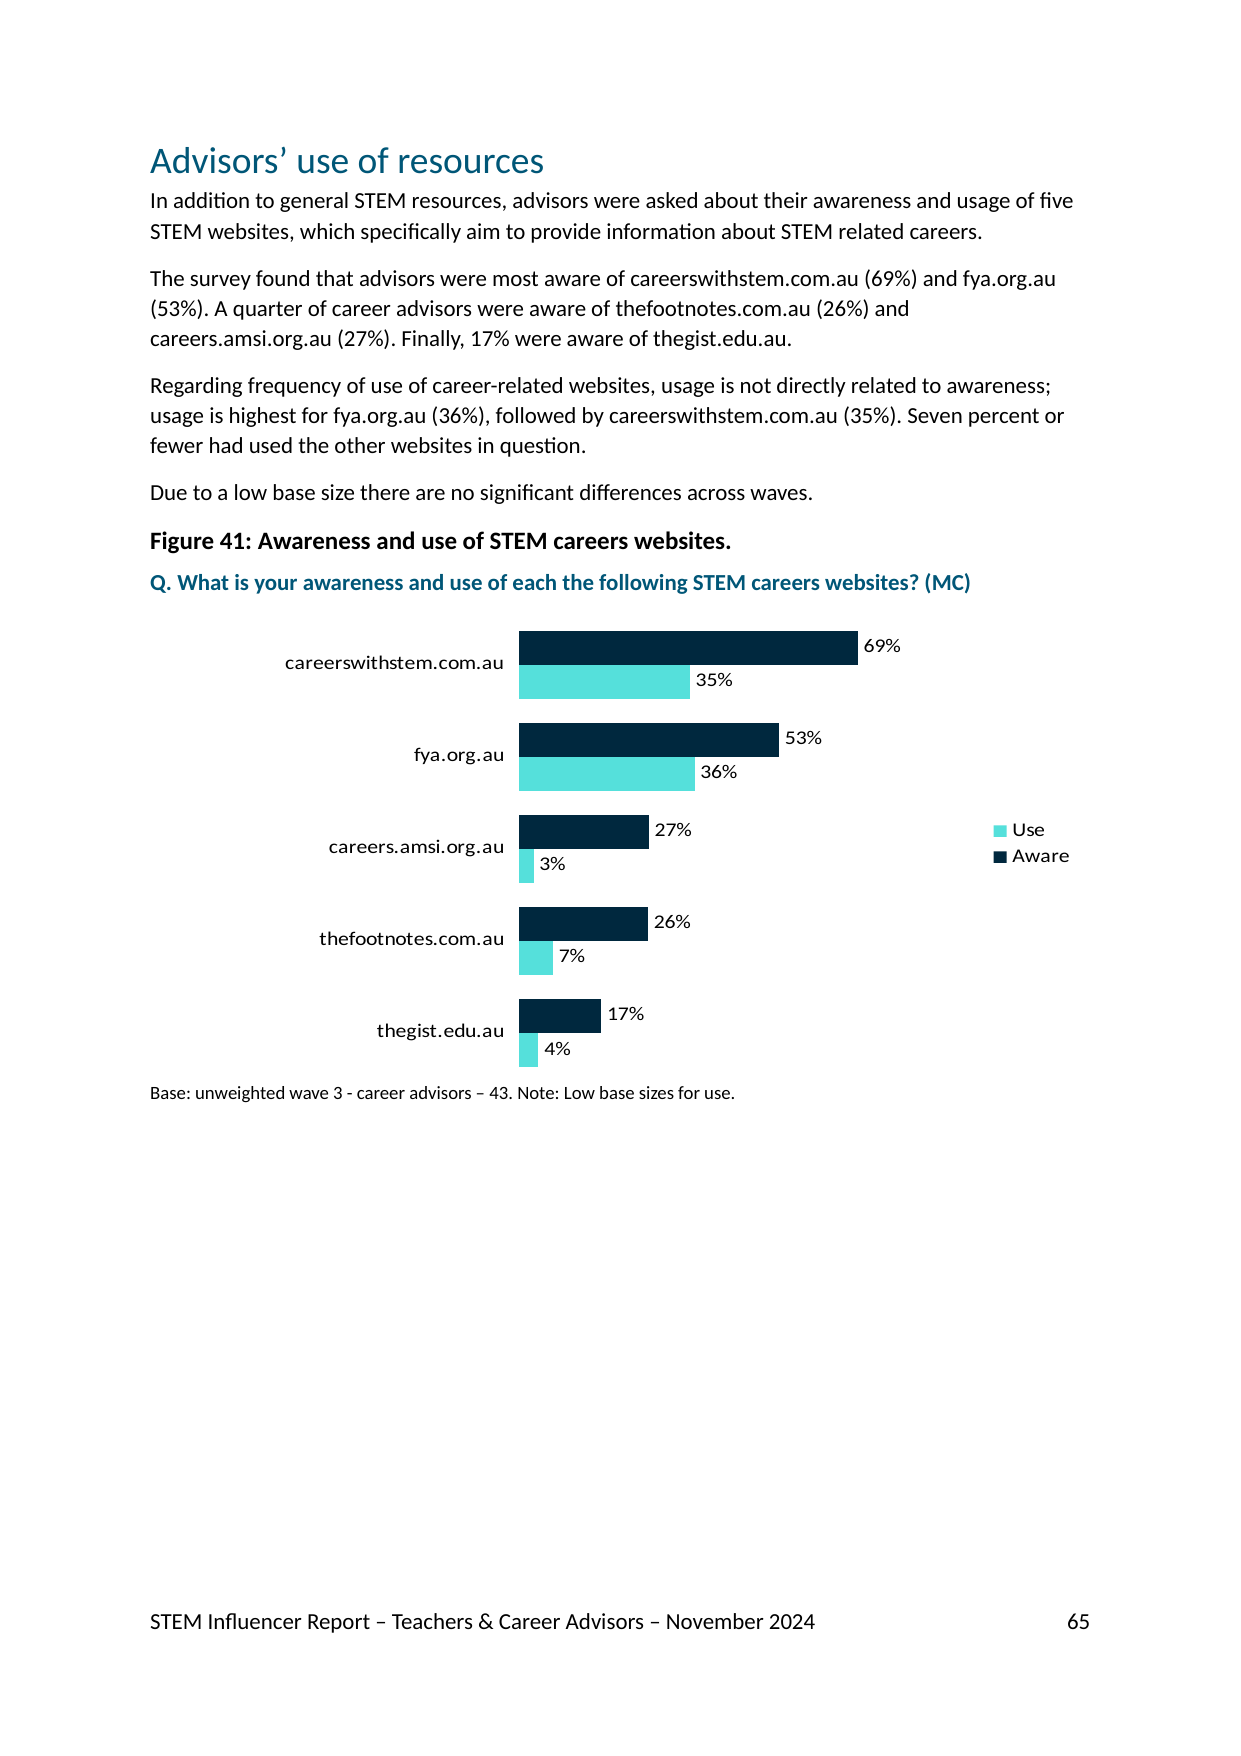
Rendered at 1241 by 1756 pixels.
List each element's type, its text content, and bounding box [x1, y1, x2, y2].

text Base: unweighted wave 3 - career advisors – 43. Note: Low base sizes for use. [150, 1080, 1090, 1104]
text Regarding frequency of use of career-related websites, usage is not directly related to awareness; usage is highest for fya.org.au (36%), followed by careerswithstem.com.au (35%). Seven percent or fewer had used the other websites in question. [150, 371, 1090, 459]
subtitle Advisors’ use of resources [150, 137, 1090, 183]
text Q. What is your awareness and use of each the following STEM careers websites? (MC) [150, 568, 1090, 596]
text Figure 41: Awareness and use of STEM careers websites. [150, 525, 1090, 556]
text The survey found that advisors were most aware of careerswithstem.com.au (69%) and fya.org.au (53%). A quarter of career advisors were aware of thefootnotes.com.au (26%) and careers.amsi.org.au (27%). Finally, 17% were aware of thegist.edu.au. [150, 264, 1090, 352]
text Due to a low base size there are no significant differences across waves. [150, 478, 1090, 506]
text In addition to general STEM resources, advisors were asked about their awareness and usage of five STEM websites, which specifically aim to provide information about STEM related careers. [150, 187, 1090, 245]
